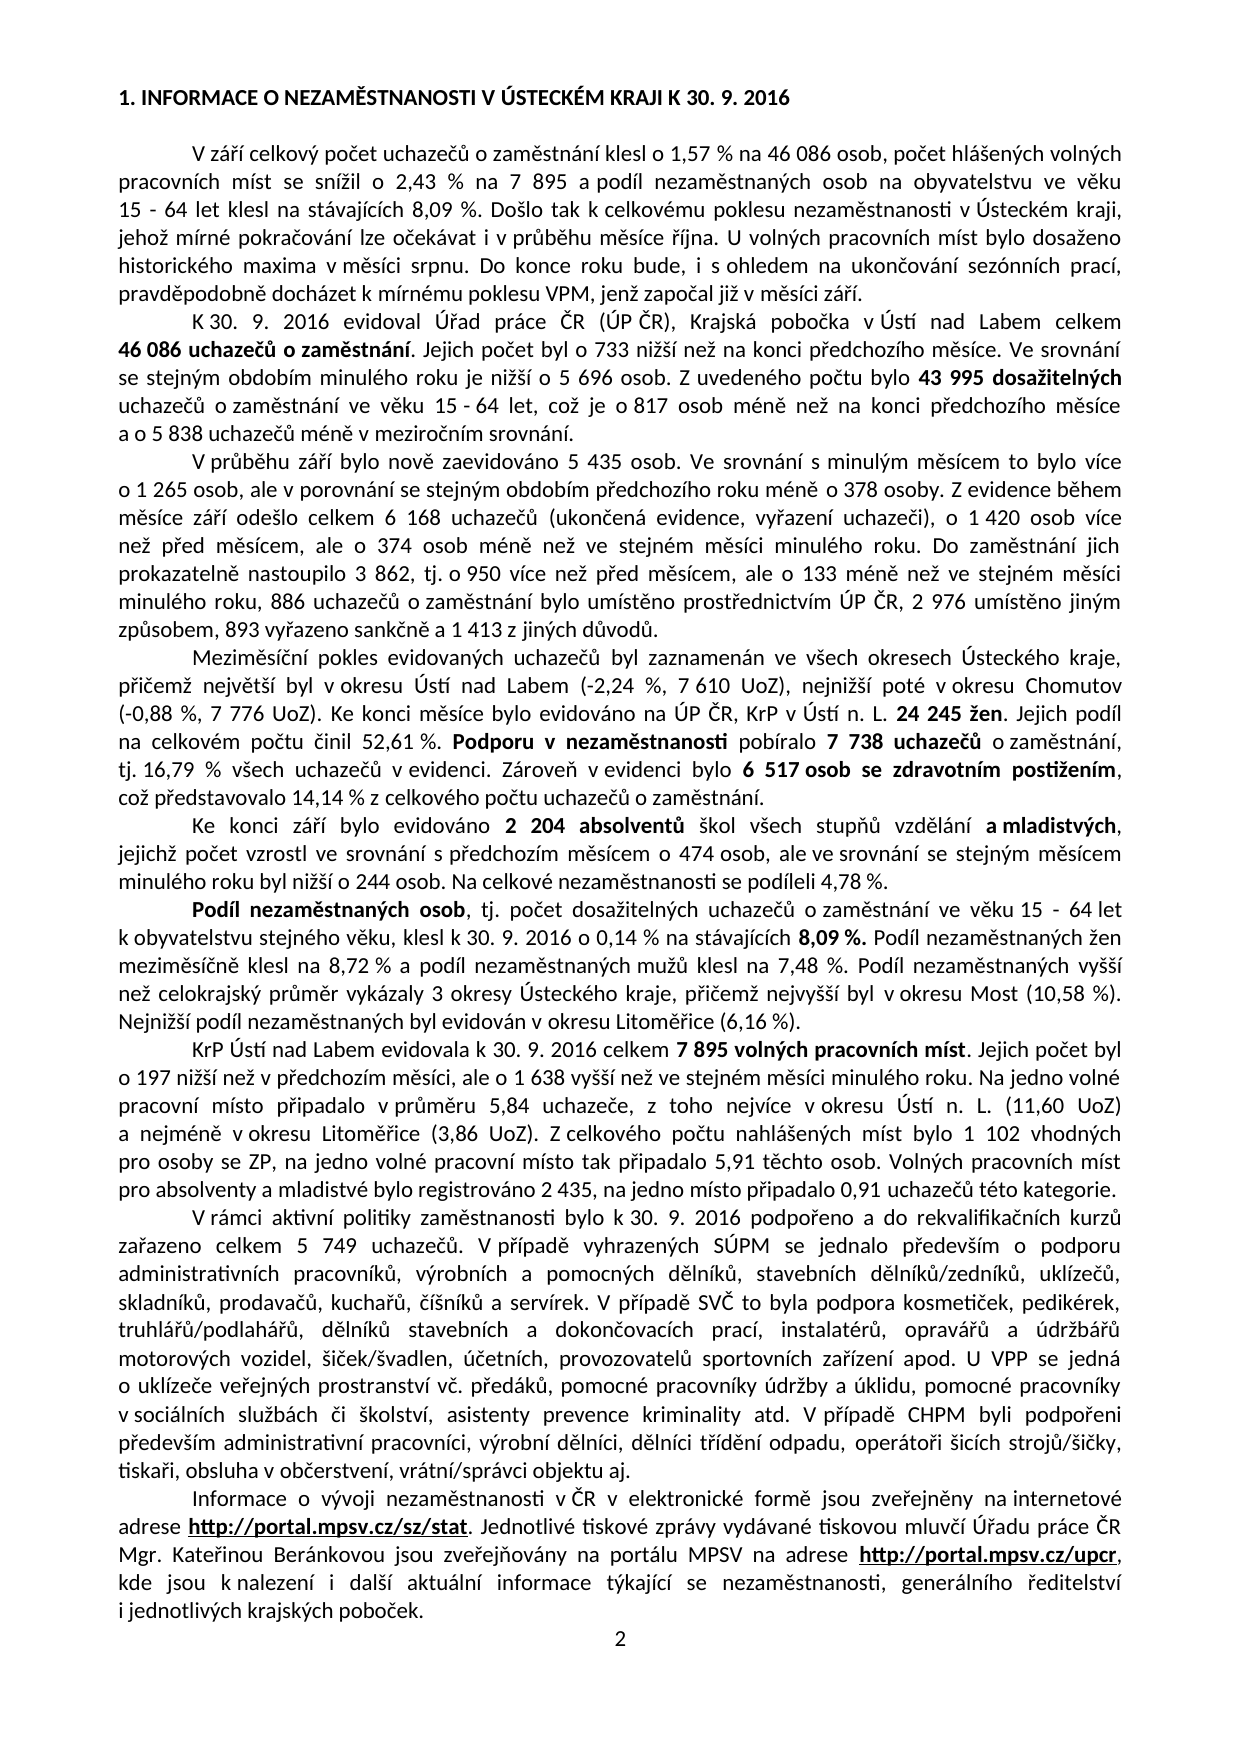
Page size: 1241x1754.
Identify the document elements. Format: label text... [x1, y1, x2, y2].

text V září celkový počet uchazečů o zaměstnání klesl o 1,57 % na 46 086 osob, počet hlášených volných pracovních míst se snížil o 2,43 % na 7 895 a podíl nezaměstnaných osob na obyvatelstvu ve věku 15 - 64 let klesl na stávajících 8,09 %. Došlo tak k celkovému poklesu nezaměstnanosti v Ústeckém kraji, jehož mírné pokračování lze očekávat i v průběhu měsíce října. U volných pracovních míst bylo dosaženo historického maxima v měsíci srpnu. Do konce roku bude, i s ohledem na ukončování sezónních prací, pravděpodobně docházet k mírnému poklesu VPM, jenž započal již v měsíci září. [118, 139, 1122, 307]
text Podíl nezaměstnaných osob, tj. počet dosažitelných uchazečů o zaměstnání ve věku 15 - 64 let k obyvatelstvu stejného věku, klesl k 30. 9. 2016 o 0,14 % na stávajících 8,09 %. Podíl nezaměstnaných žen meziměsíčně klesl na 8,72 % a podíl nezaměstnaných mužů klesl na 7,48 %. Podíl nezaměstnaných vyšší než celokrajský průměr vykázaly 3 okresy Ústeckého kraje, přičemž nejvyšší byl v okresu Most (10,58 %). Nejnižší podíl nezaměstnaných byl evidován v okresu Litoměřice (6,16 %). [118, 895, 1122, 1035]
text V rámci aktivní politiky zaměstnanosti bylo k 30. 9. 2016 podpořeno a do rekvalifikačních kurzů zařazeno celkem 5 749 uchazečů. V případě vyhrazených SÚPM se jednalo především o podporu administrativních pracovníků, výrobních a pomocných dělníků, stavebních dělníků/zedníků, uklízečů, skladníků, prodavačů, kuchařů, číšníků a servírek. V případě SVČ to byla podpora kosmetiček, pedikérek, truhlářů/podlahářů, dělníků stavebních a dokončovacích prací, instalatérů, opravářů a údržbářů motorových vozidel, šiček/švadlen, účetních, provozovatelů sportovních zařízení apod. U VPP se jedná o uklízeče veřejných prostranství vč. předáků, pomocné pracovníky údržby a úklidu, pomocné pracovníky v sociálních službách či školství, asistenty prevence kriminality atd. V případě CHPM byli podpořeni především administrativní pracovníci, výrobní dělníci, dělníci třídění odpadu, operátoři šicích strojů/šičky, tiskaři, obsluha v občerstvení, vrátní/správci objektu aj. [118, 1203, 1122, 1484]
text Meziměsíční pokles evidovaných uchazečů byl zaznamenán ve všech okresech Ústeckého kraje, přičemž největší byl v okresu Ústí nad Labem (-2,24 %, 7 610 UoZ), nejnižší poté v okresu Chomutov (-0,88 %, 7 776 UoZ). Ke konci měsíce bylo evidováno na ÚP ČR, KrP v Ústí n. L. 24 245 žen. Jejich podíl na celkovém počtu činil 52,61 %. Podporu v nezaměstnanosti pobíralo 7 738 uchazečů o zaměstnání, tj. 16,79 % všech uchazečů v evidenci. Zároveň v evidenci bylo 6 517 osob se zdravotním postižením, což představovalo 14,14 % z celkového počtu uchazečů o zaměstnání. [118, 643, 1122, 811]
text V průběhu září bylo nově zaevidováno 5 435 osob. Ve srovnání s minulým měsícem to bylo více o 1 265 osob, ale v porovnání se stejným obdobím předchozího roku méně o 378 osoby. Z evidence během měsíce září odešlo celkem 6 168 uchazečů (ukončená evidence, vyřazení uchazeči), o 1 420 osob více než před měsícem, ale o 374 osob méně než ve stejném měsíci minulého roku. Do zaměstnání jich prokazatelně nastoupilo 3 862, tj. o 950 více než před měsícem, ale o 133 méně než ve stejném měsíci minulého roku, 886 uchazečů o zaměstnání bylo umístěno prostřednictvím ÚP ČR, 2 976 umístěno jiným způsobem, 893 vyřazeno sankčně a 1 413 z jiných důvodů. [118, 447, 1122, 643]
text Informace o vývoji nezaměstnanosti v ČR v elektronické formě jsou zveřejněny na internetové adrese http://portal.mpsv.cz/sz/stat. Jednotlivé tiskové zprávy vydávané tiskovou mluvčí Úřadu práce ČR Mgr. Kateřinou Beránkovou jsou zveřejňovány na portálu MPSV na adrese http://portal.mpsv.cz/upcr, kde jsou k nalezení i další aktuální informace týkající se nezaměstnanosti, generálního ředitelství i jednotlivých krajských poboček. [118, 1484, 1122, 1624]
text Ke konci září bylo evidováno 2 204 absolventů škol všech stupňů vzdělání a mladistvých, jejichž počet vzrostl ve srovnání s předchozím měsícem o 474 osob, ale ve srovnání se stejným měsícem minulého roku byl nižší o 244 osob. Na celkové nezaměstnanosti se podíleli 4,78 %. [118, 811, 1122, 895]
subtitle 1. informace o nezaměstnanosti v Ústeckém kraji k 30. 9. 2016 [118, 83, 1122, 111]
text KrP Ústí nad Labem evidovala k 30. 9. 2016 celkem 7 895 volných pracovních míst. Jejich počet byl o 197 nižší než v předchozím měsíci, ale o 1 638 vyšší než ve stejném měsíci minulého roku. Na jedno volné pracovní místo připadalo v průměru 5,84 uchazeče, z toho nejvíce v okresu Ústí n. L. (11,60 UoZ) a nejméně v okresu Litoměřice (3,86 UoZ). Z celkového počtu nahlášených míst bylo 1 102 vhodných pro osoby se ZP, na jedno volné pracovní místo tak připadalo 5,91 těchto osob. Volných pracovních míst pro absolventy a mladistvé bylo registrováno 2 435, na jedno místo připadalo 0,91 uchazečů této kategorie. [118, 1035, 1122, 1203]
text K 30. 9. 2016 evidoval Úřad práce ČR (ÚP ČR), Krajská pobočka v Ústí nad Labem celkem 46 086 uchazečů o zaměstnání. Jejich počet byl o 733 nižší než na konci předchozího měsíce. Ve srovnání se stejným obdobím minulého roku je nižší o 5 696 osob. Z uvedeného počtu bylo 43 995 dosažitelných uchazečů o zaměstnání ve věku 15 - 64 let, což je o 817 osob méně než na konci předchozího měsíce a o 5 838 uchazečů méně v meziročním srovnání. [118, 307, 1122, 447]
